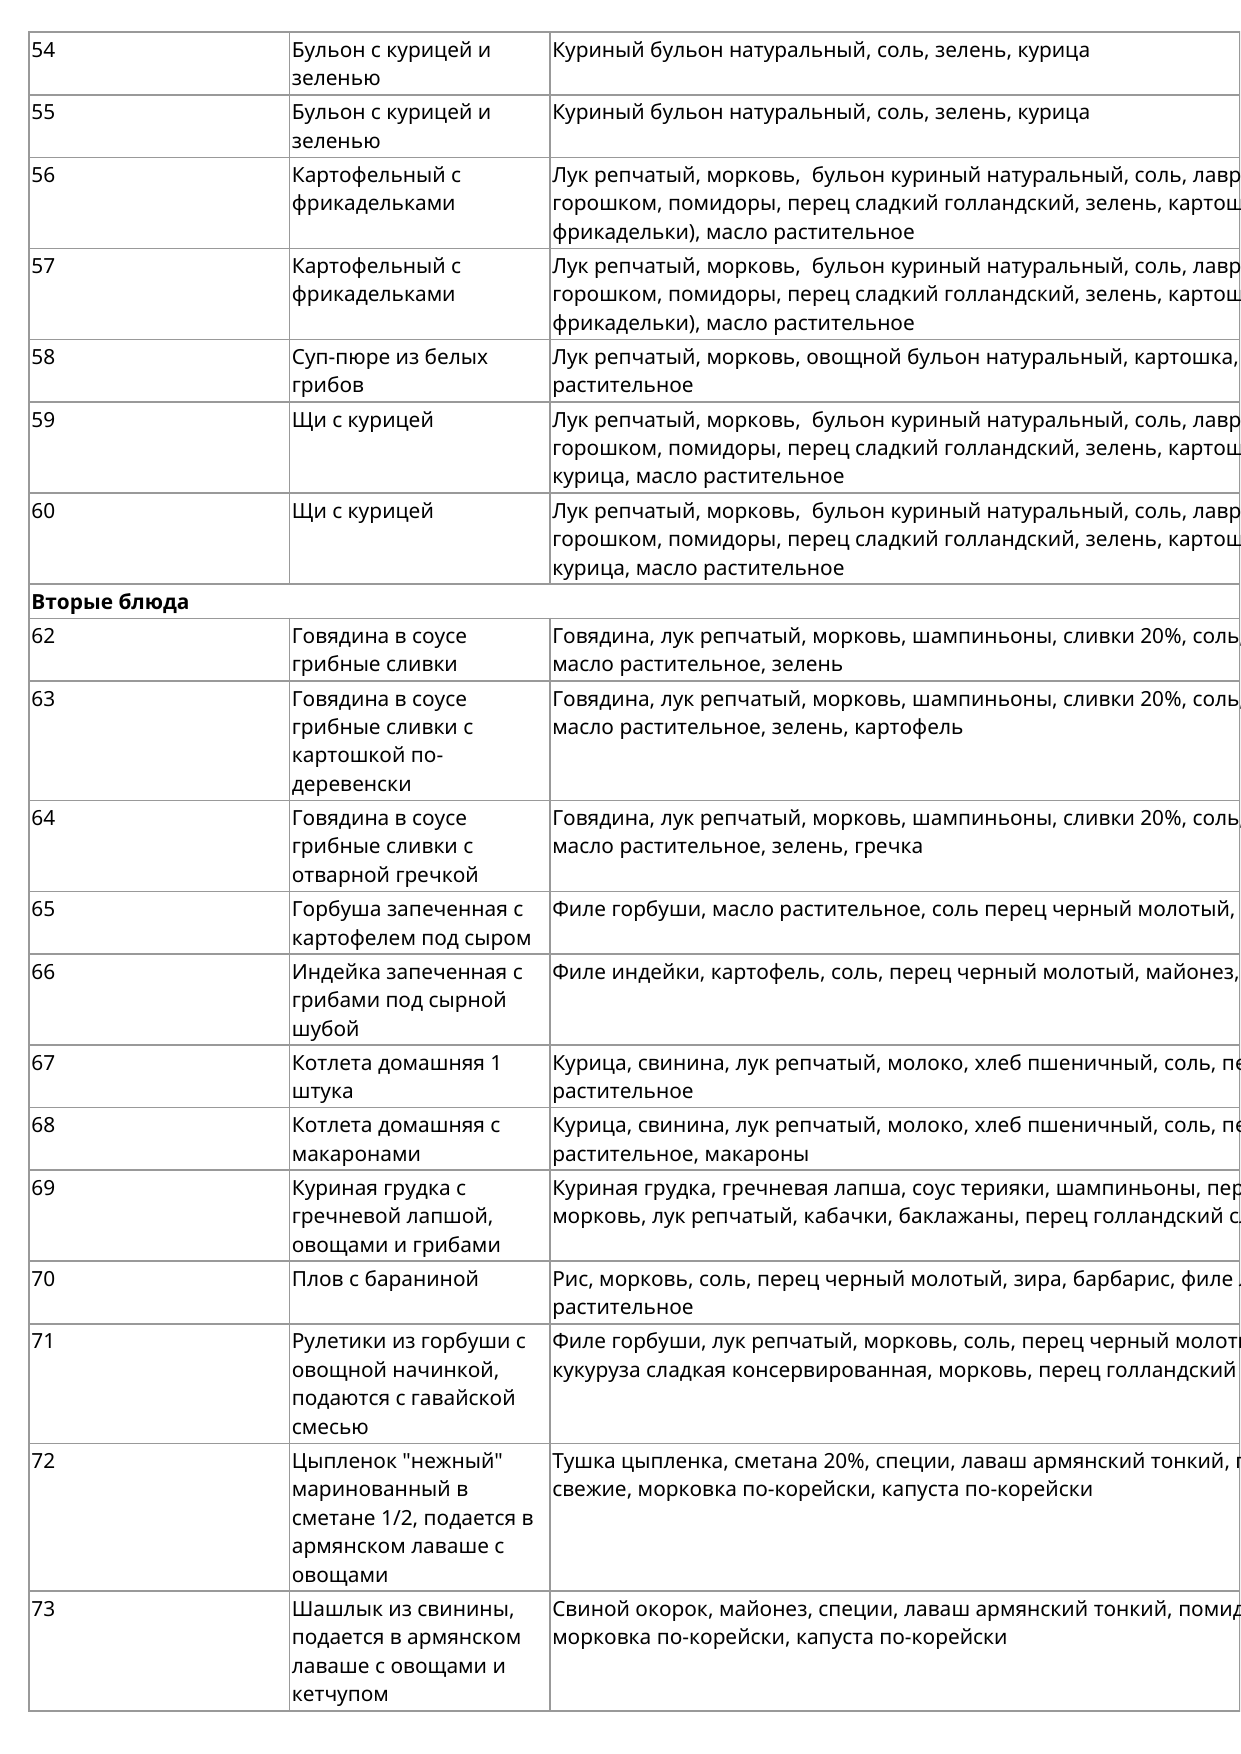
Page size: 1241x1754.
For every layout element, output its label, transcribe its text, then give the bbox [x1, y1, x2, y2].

table_cell Индейка запеченная с грибами под сырной шубой [290, 955, 549, 1044]
table_cell 73 [30, 1592, 289, 1710]
table_cell Говядина в соусе грибные сливки с отварной гречкой [290, 801, 549, 891]
table_cell Картофельный с фрикадельками [290, 249, 549, 338]
table_cell Лук репчатый, морковь, овощной бульон натуральный, картошка, сливки 20%, белые грибы, масло растительное [551, 340, 1239, 401]
table_cell 62 [30, 619, 289, 680]
table_cell Лук репчатый, морковь, бульон куриный натуральный, соль, лавровый лист, перец душистый горошком, помидоры, перец сладкий голландский, зелень, картошка, фарш курица-свинина (две фрикадельки), масло растительное [551, 158, 1239, 247]
table_cell Куриная грудка с гречневой лапшой, овощами и грибами [290, 1171, 549, 1260]
table_cell Филе горбуши, масло растительное, соль перец черный молотый, картофель, майонез, сыр [551, 892, 1239, 953]
table_cell 71 [30, 1325, 289, 1442]
table_cell Плов с бараниной [290, 1262, 549, 1323]
table_cell 64 [30, 801, 289, 891]
table_cell Лук репчатый, морковь, бульон куриный натуральный, соль, лавровый лист, перец душистый горошком, помидоры, перец сладкий голландский, зелень, картошка, капуста белокачанная, курица, масло растительное [551, 494, 1239, 583]
table_cell Тушка цыпленка, сметана 20%, специи, лаваш армянский тонкий, помидоры свежие, огурцы свежие, морковка по-корейски, капуста по-корейски [551, 1444, 1239, 1590]
table_cell Куриный бульон натуральный, соль, зелень, курица [551, 33, 1239, 94]
table_cell Лук репчатый, морковь, бульон куриный натуральный, соль, лавровый лист, перец душистый горошком, помидоры, перец сладкий голландский, зелень, картошка, фарш курица-свинина (две фрикадельки), масло растительное [551, 249, 1239, 338]
table_cell Курица, свинина, лук репчатый, молоко, хлеб пшеничный, соль, перец черный молотый, масло растительное [551, 1046, 1239, 1107]
table_cell Шашлык из свинины, подается в армянском лаваше с овощами и кетчупом [290, 1592, 549, 1710]
table_cell Цыпленок "нежный" маринованный в сметане 1/2, подается в армянском лаваше с овощами [290, 1444, 549, 1590]
table_cell 66 [30, 955, 289, 1044]
table_cell Рулетики из горбуши с овощной начинкой, подаются с гавайской смесью [290, 1325, 549, 1442]
table_cell Говядина, лук репчатый, морковь, шампиньоны, сливки 20%, соль, перец черный молотый, чеснок, масло растительное, зелень, картофель [551, 682, 1239, 799]
table_cell Щи с курицей [290, 494, 549, 583]
table_cell Филе горбуши, лук репчатый, морковь, соль, перец черный молотый, рис отварной, горошек, кукуруза сладкая консервированная, морковь, перец голландский сладкий, масло растительное [551, 1325, 1239, 1442]
table_cell Бульон с курицей и зеленью [290, 33, 549, 94]
table_cell Суп-пюре из белых грибов [290, 340, 549, 401]
table_cell 72 [30, 1444, 289, 1590]
table_cell Говядина, лук репчатый, морковь, шампиньоны, сливки 20%, соль, перец черный молотый, чеснок, масло растительное, зелень [551, 619, 1239, 680]
table_cell Свиной окорок, майонез, специи, лаваш армянский тонкий, помидоры свежие, огурцы свежие или морковка по-корейски, капуста по-корейски [551, 1592, 1239, 1710]
table_cell Говядина в соусе грибные сливки с картошкой по-деревенски [290, 682, 549, 799]
table_cell Куриная грудка, гречневая лапша, соус терияки, шампиньоны, перец чили острый, чеснок свежий, морковь, лук репчатый, кабачки, баклажаны, перец голландский сладкий [551, 1171, 1239, 1260]
table_cell 59 [30, 403, 289, 492]
table_cell 63 [30, 682, 289, 799]
table_cell 56 [30, 158, 289, 247]
table_cell 69 [30, 1171, 289, 1260]
table_cell Горбуша запеченная с картофелем под сыром [290, 892, 549, 953]
table_cell Говядина, лук репчатый, морковь, шампиньоны, сливки 20%, соль, перец черный молотый, чеснок, масло растительное, зелень, гречка [551, 801, 1239, 891]
table_cell Вторые блюда [30, 585, 1239, 617]
table_cell Лук репчатый, морковь, бульон куриный натуральный, соль, лавровый лист, перец душистый горошком, помидоры, перец сладкий голландский, зелень, картошка, капуста белокачанная, курица, масло растительное [551, 403, 1239, 492]
table_cell Котлета домашняя 1 штука [290, 1046, 549, 1107]
table_cell 57 [30, 249, 289, 338]
table_cell Филе индейки, картофель, соль, перец черный молотый, майонез, шампиньоны, сыр российский [551, 955, 1239, 1044]
table_cell Курица, свинина, лук репчатый, молоко, хлеб пшеничный, соль, перец черный молотый, масло растительное, макароны [551, 1108, 1239, 1169]
table_cell Котлета домашняя с макаронами [290, 1108, 549, 1169]
table_cell Куриный бульон натуральный, соль, зелень, курица [551, 96, 1239, 156]
table_cell Говядина в соусе грибные сливки [290, 619, 549, 680]
table_cell 70 [30, 1262, 289, 1323]
table_cell 55 [30, 96, 289, 156]
table_cell 68 [30, 1108, 289, 1169]
table_cell Картофельный с фрикадельками [290, 158, 549, 247]
table_cell Бульон с курицей и зеленью [290, 96, 549, 156]
table_cell 58 [30, 340, 289, 401]
table_cell 60 [30, 494, 289, 583]
table_cell 54 [30, 33, 289, 94]
table_cell Щи с курицей [290, 403, 549, 492]
table_cell 67 [30, 1046, 289, 1107]
table_cell 65 [30, 892, 289, 953]
table_cell Рис, морковь, соль, перец черный молотый, зира, барбарис, филе лопатки баранины, масло растительное [551, 1262, 1239, 1323]
